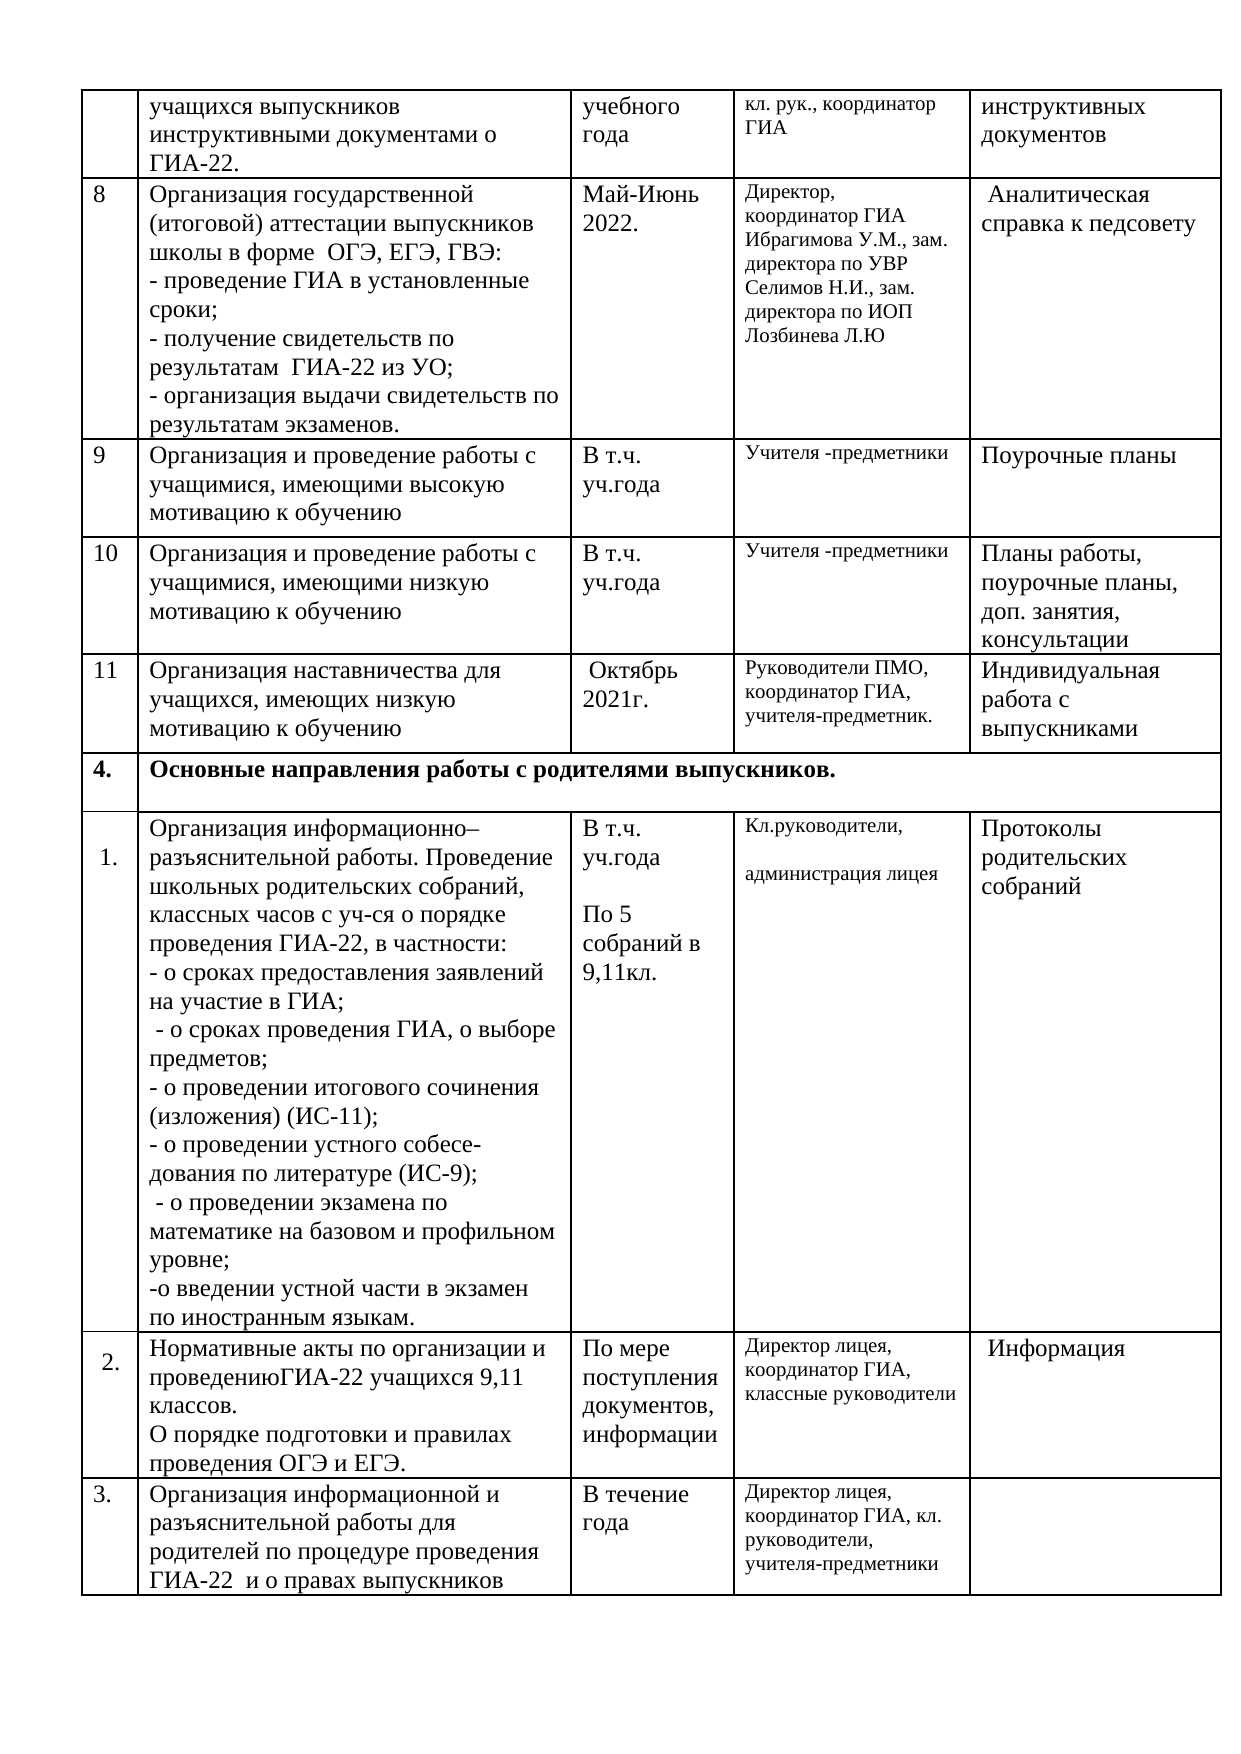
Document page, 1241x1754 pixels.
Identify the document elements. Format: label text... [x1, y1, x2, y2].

table_cell Организация информационно–разъяснительной работы. Проведение школьных родительских собраний, классных часов с уч-ся о порядке проведения ГИА-22, в частности: - о сроках предоставления заявлений на участие в ГИА; - о сроках проведения ГИА, о выборе предметов; - о проведении итогового сочинения (изложения) (ИС-11); - о проведении устного собесе-дования по литературе (ИС-9); - о проведении экзамена по математике на базовом и профильном уровне; -о введении устной части в экзамен по иностранным языкам. [139, 813, 570, 1331]
table_cell Организация наставничества для учащихся, имеющих низкую мотивацию к обучению [139, 655, 570, 752]
table_cell Основные направления работы с родителями выпускников. [139, 754, 1220, 811]
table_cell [971, 91, 1220, 177]
table_cell Октябрь 2021г. [572, 655, 733, 752]
table_cell Директор, координатор ГИА Ибрагимова У.М., зам. директора по УВР Селимов Н.И., зам. директора по ИОП Лозбинева Л.Ю [735, 179, 969, 438]
table_cell Организация и проведение работы с учащимися, имеющими низкую мотивацию к обучению [139, 538, 570, 653]
table_cell Организация информационной и разъяснительной работы для родителей по процедуре проведения ГИА-22 и о правах выпускников [139, 1479, 570, 1594]
table_cell 3. [83, 1479, 137, 1594]
table_cell 8 [83, 179, 137, 438]
table_cell Организация и проведение работы с учащимися, имеющими высокую мотивацию к обучению [139, 440, 570, 536]
table_cell В течение года [572, 1479, 733, 1594]
table_cell Руководители ПМО, координатор ГИА, учителя-предметник. [735, 655, 969, 752]
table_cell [139, 91, 570, 177]
table_cell Директор лицея, координатор ГИА, классные руководители [735, 1333, 969, 1477]
table_cell По мере поступления документов, информации [572, 1333, 733, 1477]
table_cell Индивидуальная работа с выпускниками [971, 655, 1220, 752]
table_cell [971, 1479, 1220, 1594]
table_cell Протоколы родительских собраний [971, 813, 1220, 1331]
table_cell Аналитическая справка к педсовету [971, 179, 1220, 438]
table_cell Нормативные акты по организации и проведениюГИА-22 учащихся 9,11 классов. О порядке подготовки и правилах проведения ОГЭ и ЕГЭ. [139, 1333, 570, 1477]
table_cell Планы работы, поурочные планы, доп. занятия, консультации [971, 538, 1220, 653]
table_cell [572, 91, 733, 177]
table_cell В т.ч. уч.года [572, 440, 733, 536]
table_cell 9 [83, 440, 137, 536]
table_cell Информация [971, 1333, 1220, 1477]
table_cell Кл.руководители, администрация лицея [735, 813, 969, 1331]
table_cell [735, 91, 969, 177]
table_cell 4. [83, 754, 137, 811]
table_cell 10 [83, 538, 137, 653]
table_cell В т.ч. уч.года По 5 собраний в 9,11кл. [572, 813, 733, 1331]
table_cell Учителя -предметники [735, 440, 969, 536]
table_cell Поурочные планы [971, 440, 1220, 536]
table_cell Учителя -предметники [735, 538, 969, 653]
table_cell 11 [83, 655, 137, 752]
table_cell 1. [83, 812, 137, 1331]
table_cell 7 [83, 91, 137, 177]
table_cell Организация государственной (итоговой) аттестации выпускников школы в форме ОГЭ, ЕГЭ, ГВЭ: - проведение ГИА в установленные сроки; - получение свидетельств по результатам ГИА-22 из УО; - организация выдачи свидетельств по результатам экзаменов. [139, 179, 570, 438]
table_cell Май-Июнь 2022. [572, 179, 733, 438]
table_cell В т.ч. уч.года [572, 538, 733, 653]
table_cell Директор лицея, координатор ГИА, кл. руководители, учителя-предметники [735, 1479, 969, 1594]
table_cell 2. [83, 1332, 137, 1477]
